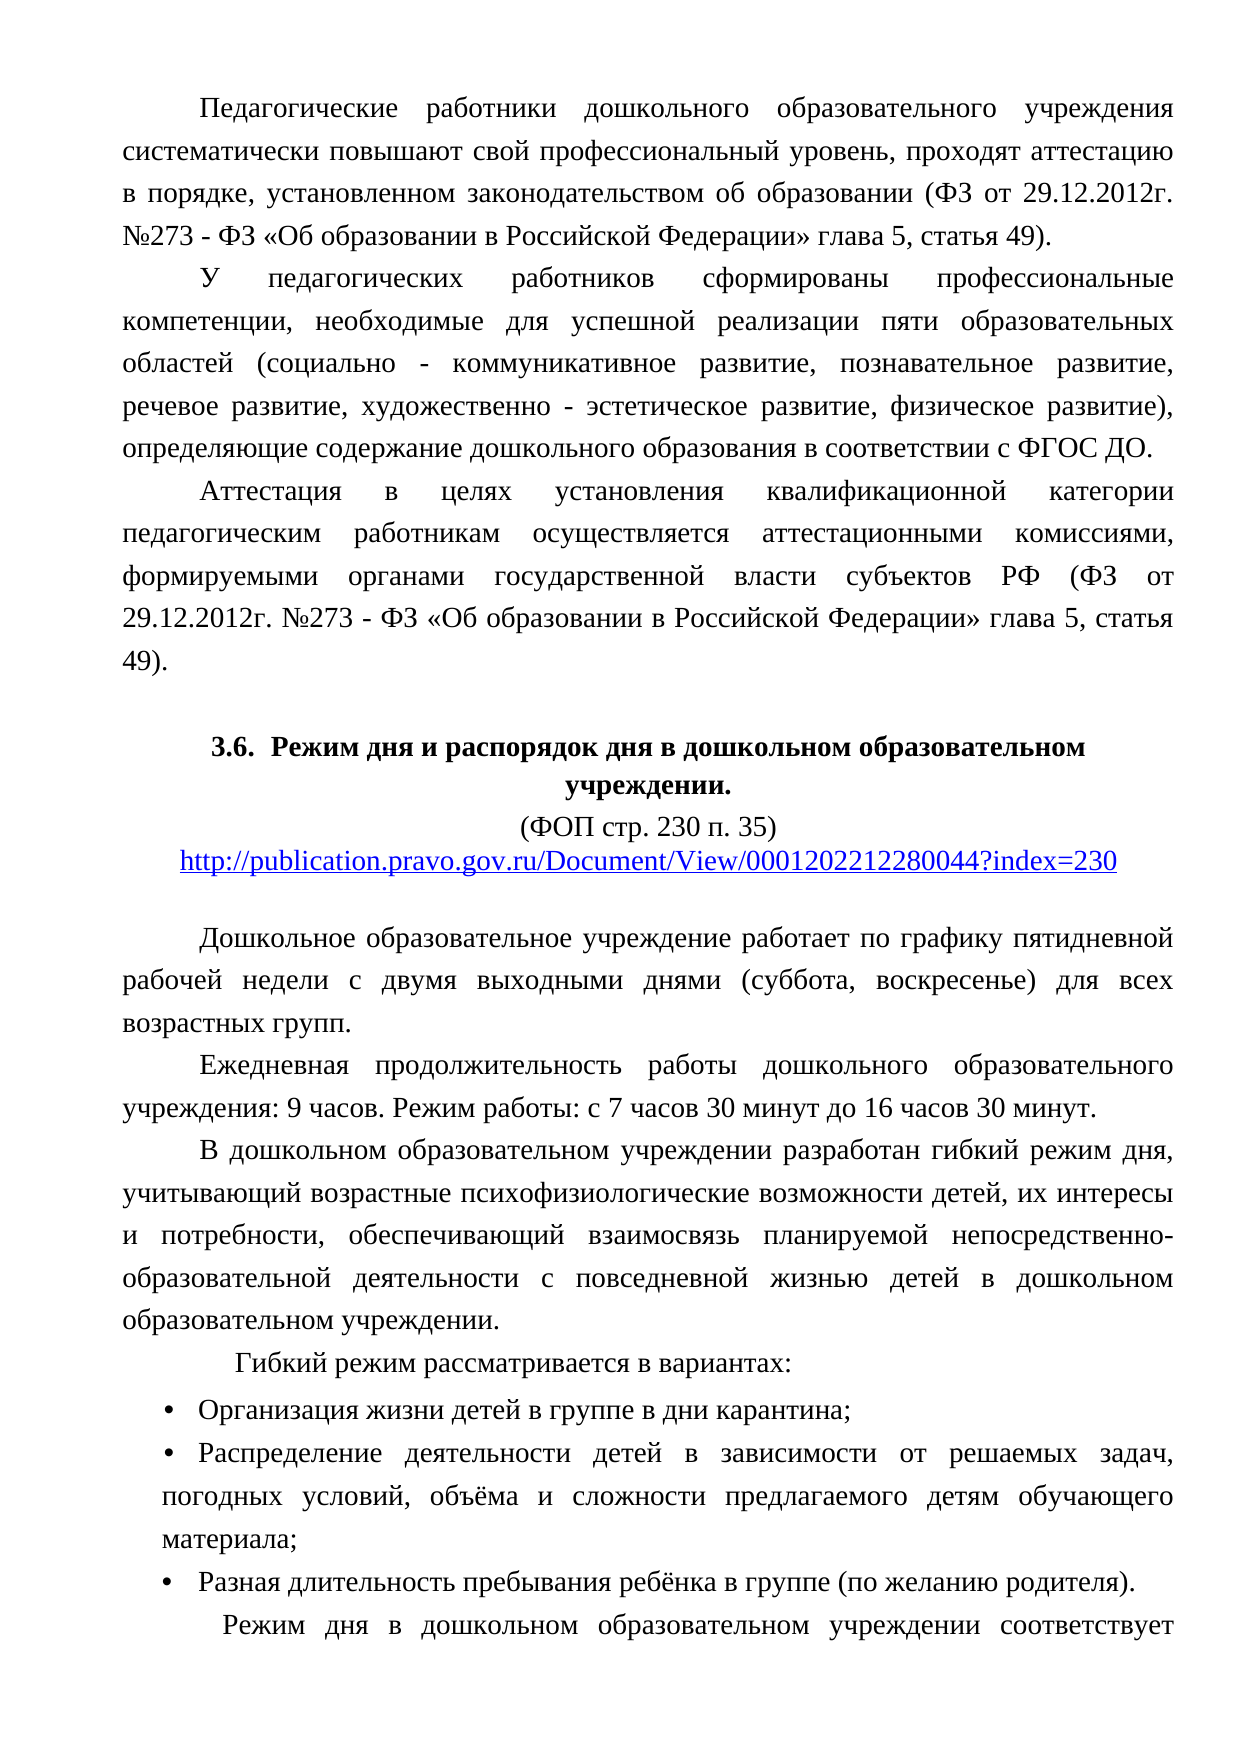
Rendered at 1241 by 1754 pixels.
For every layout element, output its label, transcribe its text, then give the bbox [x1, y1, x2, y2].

text У педагогических работников сформированы профессиональные компетенции, необходимые для успешной реализации пяти образовательных областей (социально - коммуникативное развитие, познавательное развитие, речевое развитие, художественно - эстетическое развитие, физическое развитие), определяющие содержание дошкольного образования в соответствии с ФГОС ДО. [122, 261, 1174, 464]
list Режим дня и распорядок дня в дошкольном образовательном учреждении. [122, 729, 1174, 801]
text (ФОП стр. 230 п. 35) [122, 809, 1174, 843]
text Аттестация в целях установления квалификационной категории педагогическим работникам осуществляется аттестационными комиссиями, формируемыми органами государственной власти субъектов РФ (ФЗ от 29.12.2012г. №273 - ФЗ «Об образовании в Российской Федерации» глава 5, статья 49). [122, 473, 1174, 677]
list Распределение деятельности детей в зависимости от решаемых задач, погодных условий, объёма и сложности предлагаемого детям обучающего материала; [162, 1435, 1174, 1554]
text В дошкольном образовательном учреждении разработан гибкий режим дня, учитывающий возрастные психофизиологические возможности детей, их интересы и потребности, обеспечивающий взаимосвязь планируемой непосредственно-образовательной деятельности с повседневной жизнью детей в дошкольном образовательном учреждении. [122, 1132, 1174, 1336]
text Гибкий режим рассматривается в вариантах: [234, 1345, 1174, 1378]
list Разная длительность пребывания ребёнка в группе (по желанию родителя). [122, 1564, 1174, 1597]
text Дошкольное образовательное учреждение работает по графику пятидневной рабочей недели с двумя выходными днями (суббота, воскресенье) для всех возрастных групп. [122, 920, 1174, 1038]
text Педагогические работники дошкольного образовательного учреждения систематически повышают свой профессиональный уровень, проходят аттестацию в порядке, установленном законодательством об образовании (ФЗ от 29.12.2012г. №273 - ФЗ «Об образовании в Российской Федерации» глава 5, статья 49). [122, 91, 1174, 252]
list Организация жизни детей в группе в дни карантина; [162, 1392, 1174, 1426]
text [162, 1607, 1174, 1640]
text Ежедневная продолжительность работы дошкольного образовательного учреждения: 9 часов. Режим работы: с 7 часов 30 минут до 16 часов 30 минут. [122, 1047, 1174, 1123]
text http://publication.pravo.gov.ru/Document/View/0001202212280044?index=230 [122, 843, 1174, 876]
